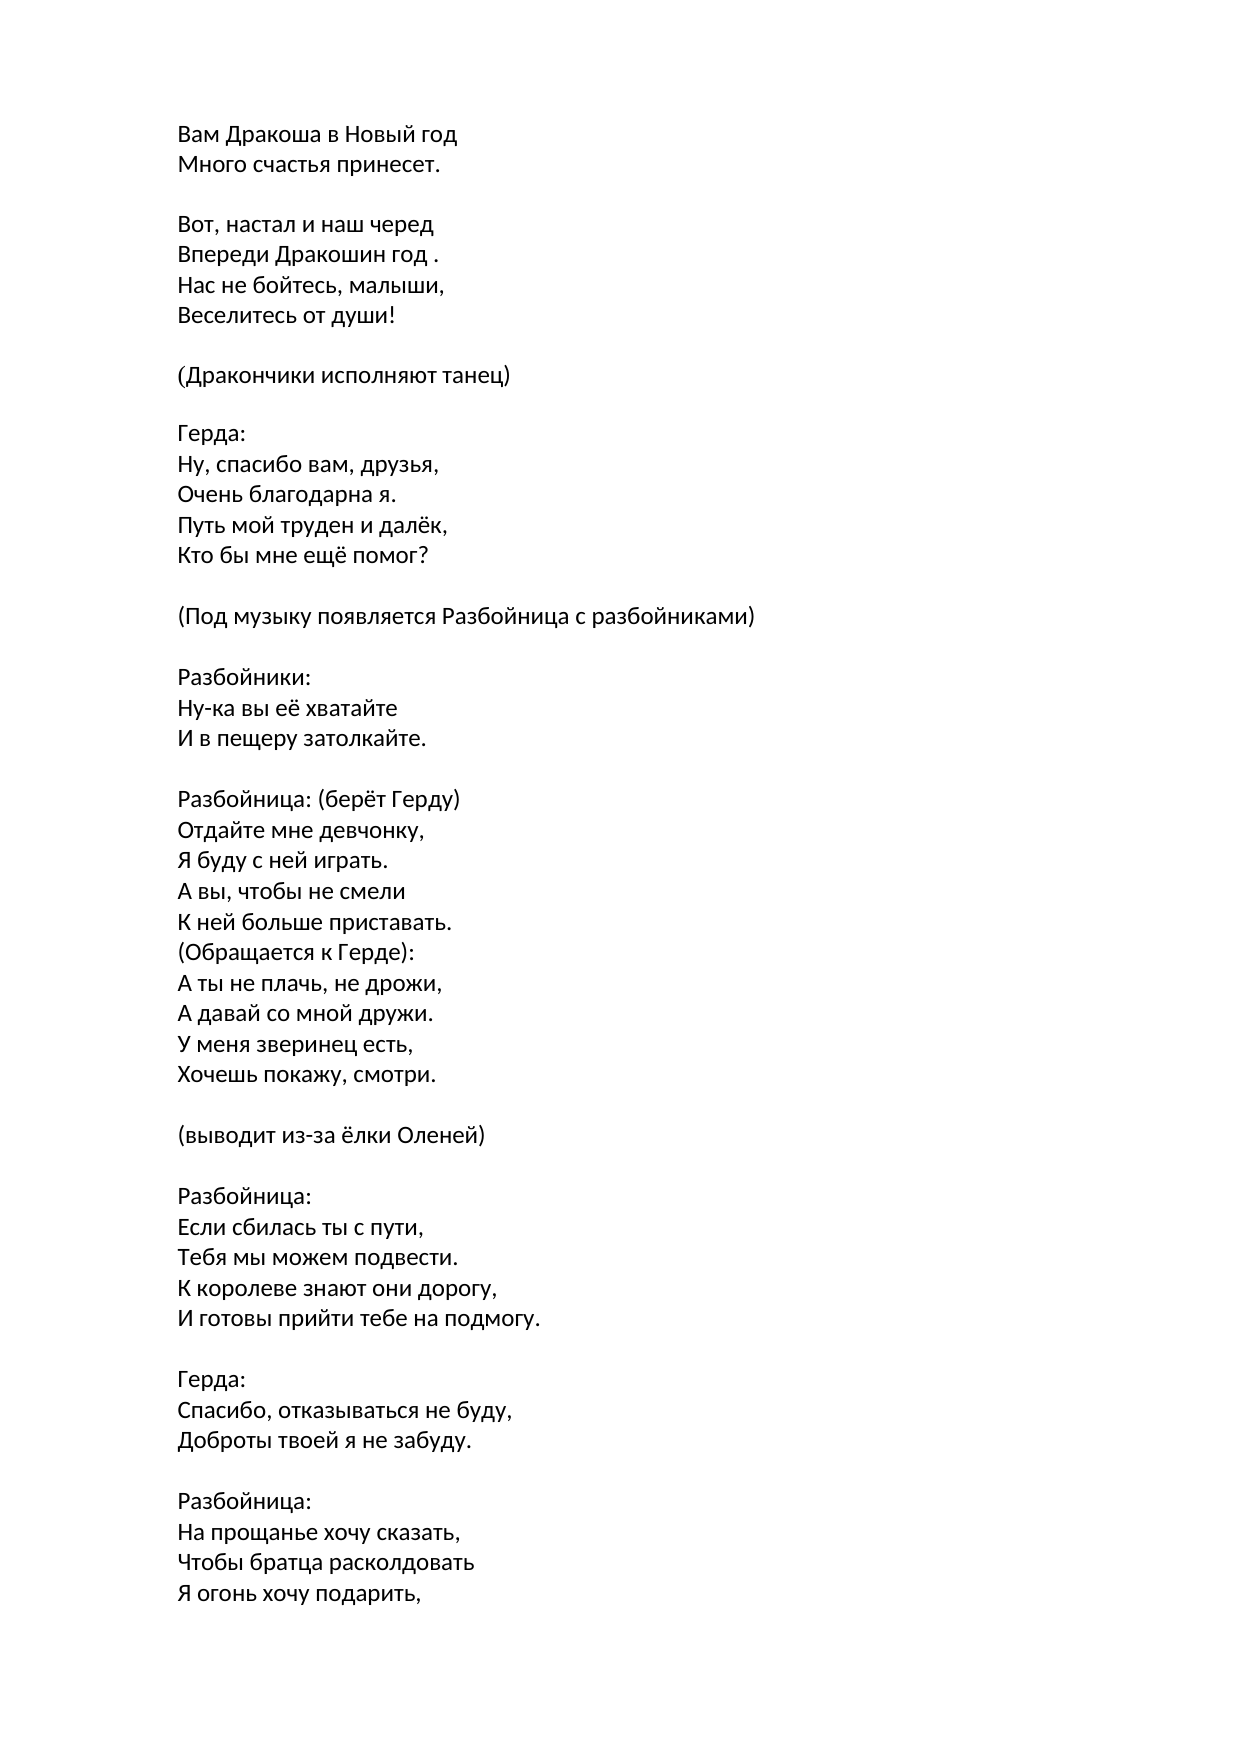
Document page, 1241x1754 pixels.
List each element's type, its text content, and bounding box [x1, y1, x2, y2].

text Чтобы братца расколдовать [177, 1547, 1152, 1577]
text Тебя мы можем подвести. [177, 1241, 1152, 1272]
text Вот, настал и наш черед Впереди Дракошин год . Нас не бойтесь, малыши, Веселитесь от души! [177, 179, 1152, 330]
text А вы, чтобы не смели [177, 875, 1152, 906]
text Разбойница: [177, 1486, 1152, 1516]
text И в пещеру затолкайте. [177, 722, 1152, 753]
text К королеве знают они дорогу, [177, 1272, 1152, 1302]
text Спасибо, отказываться не буду, [177, 1394, 1152, 1424]
text Я буду с ней играть. [177, 844, 1152, 875]
text Герда: [177, 417, 1152, 448]
text Если сбилась ты с пути, [177, 1211, 1152, 1241]
text Разбойница: [177, 1180, 1152, 1211]
text (Под музыку появляется Разбойница с разбойниками) [177, 600, 1152, 631]
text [177, 118, 1152, 179]
text Хочешь покажу, смотри. [177, 1058, 1152, 1089]
text А ты не плачь, не дрожи, [177, 967, 1152, 997]
text К ней больше приставать. [177, 906, 1152, 936]
text А давай со мной дружи. [177, 997, 1152, 1028]
text (выводит из-за ёлки Оленей) [177, 1119, 1152, 1150]
text Герда: [177, 1363, 1152, 1394]
text (Дракончики исполняют танец) [177, 359, 1152, 417]
text Отдайте мне девчонку, [177, 814, 1152, 844]
text Ну-ка вы её хватайте [177, 692, 1152, 722]
text Кто бы мне ещё помог? [177, 539, 1152, 570]
text Я огонь хочу подарить, [177, 1577, 1152, 1608]
text Доброты твоей я не забуду. [177, 1424, 1152, 1455]
text У меня зверинец есть, [177, 1028, 1152, 1058]
text На прощанье хочу сказать, [177, 1516, 1152, 1547]
text Разбойники: [177, 661, 1152, 692]
text Разбойница: (берёт Герду) [177, 783, 1152, 814]
text Очень благодарна я. [177, 478, 1152, 509]
text Ну, спасибо вам, друзья, [177, 448, 1152, 478]
text И готовы прийти тебе на подмогу. [177, 1302, 1152, 1333]
text Путь мой труден и далёк, [177, 509, 1152, 539]
text (Обращается к Герде): [177, 936, 1152, 967]
